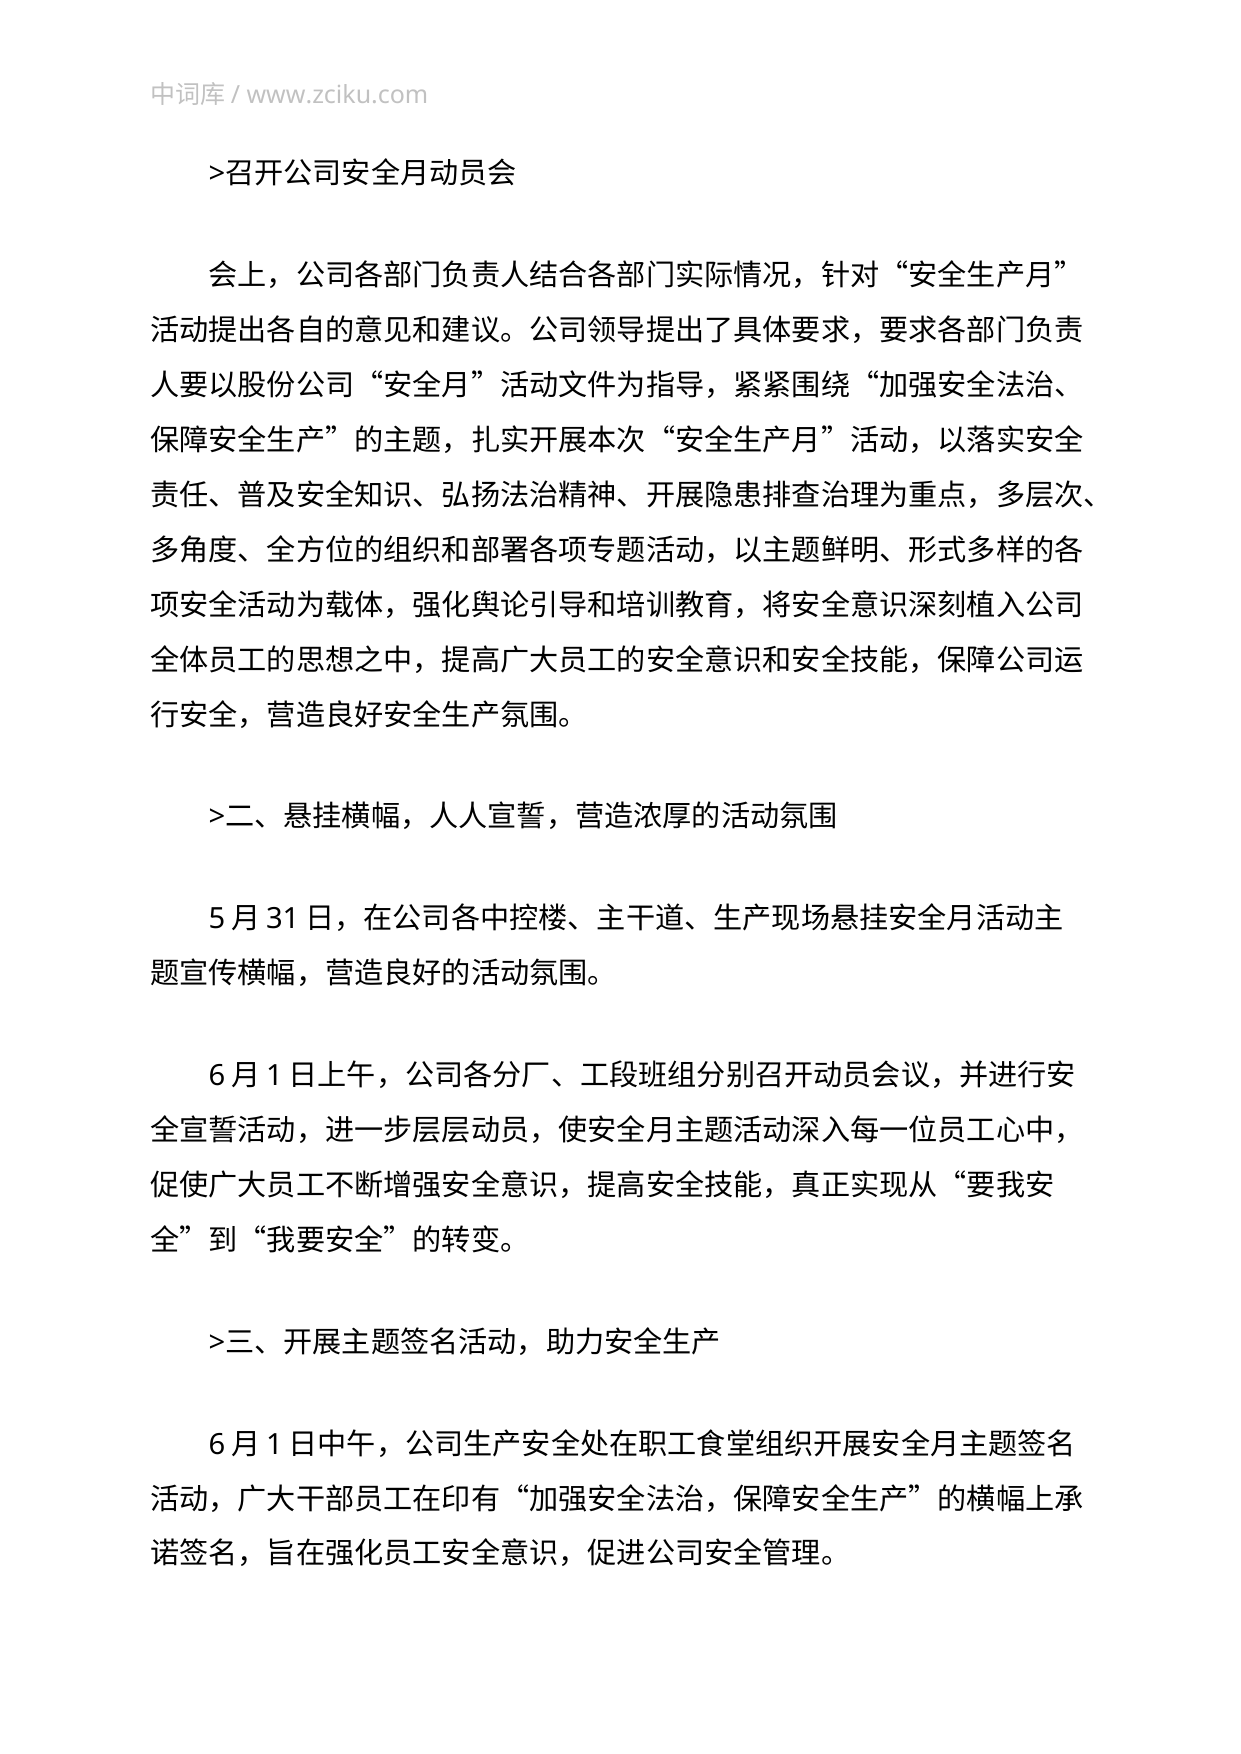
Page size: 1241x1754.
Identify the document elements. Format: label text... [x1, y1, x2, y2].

text 6月1日上午，公司各分厂、工段班组分别召开动员会议，并进行安全宣誓活动，进一步层层动员，使安全月主题活动深入每一位员工心中，促使广大员工不断增强安全意识，提高安全技能，真正实现从“要我安全”到“我要安全”的转变。 [150, 1052, 1090, 1259]
text >三、开展主题签名活动，助力安全生产 [150, 1318, 1090, 1361]
text 会上，公司各部门负责人结合各部门实际情况，针对“安全生产月”活动提出各自的意见和建议。公司领导提出了具体要求，要求各部门负责人要以股份公司“安全月”活动文件为指导，紧紧围绕“加强安全法治、保障安全生产”的主题，扎实开展本次“安全生产月”活动，以落实安全责任、普及安全知识、弘扬法治精神、开展隐患排查治理为重点，多层次、多角度、全方位的组织和部署各项专题活动，以主题鲜明、形式多样的各项安全活动为载体，强化舆论引导和培训教育，将安全意识深刻植入公司全体员工的思想之中，提高广大员工的安全意识和安全技能，保障公司运行安全，营造良好安全生产氛围。 [150, 252, 1090, 733]
text >召开公司安全月动员会 [150, 150, 1090, 192]
text 5月31日，在公司各中控楼、主干道、生产现场悬挂安全月活动主题宣传横幅，营造良好的活动氛围。 [150, 895, 1090, 992]
text >二、悬挂横幅，人人宣誓，营造浓厚的活动氛围 [150, 793, 1090, 835]
text 6月1日中午，公司生产安全处在职工食堂组织开展安全月主题签名活动，广大干部员工在印有“加强安全法治，保障安全生产”的横幅上承诺签名，旨在强化员工安全意识，促进公司安全管理。 [150, 1420, 1090, 1572]
